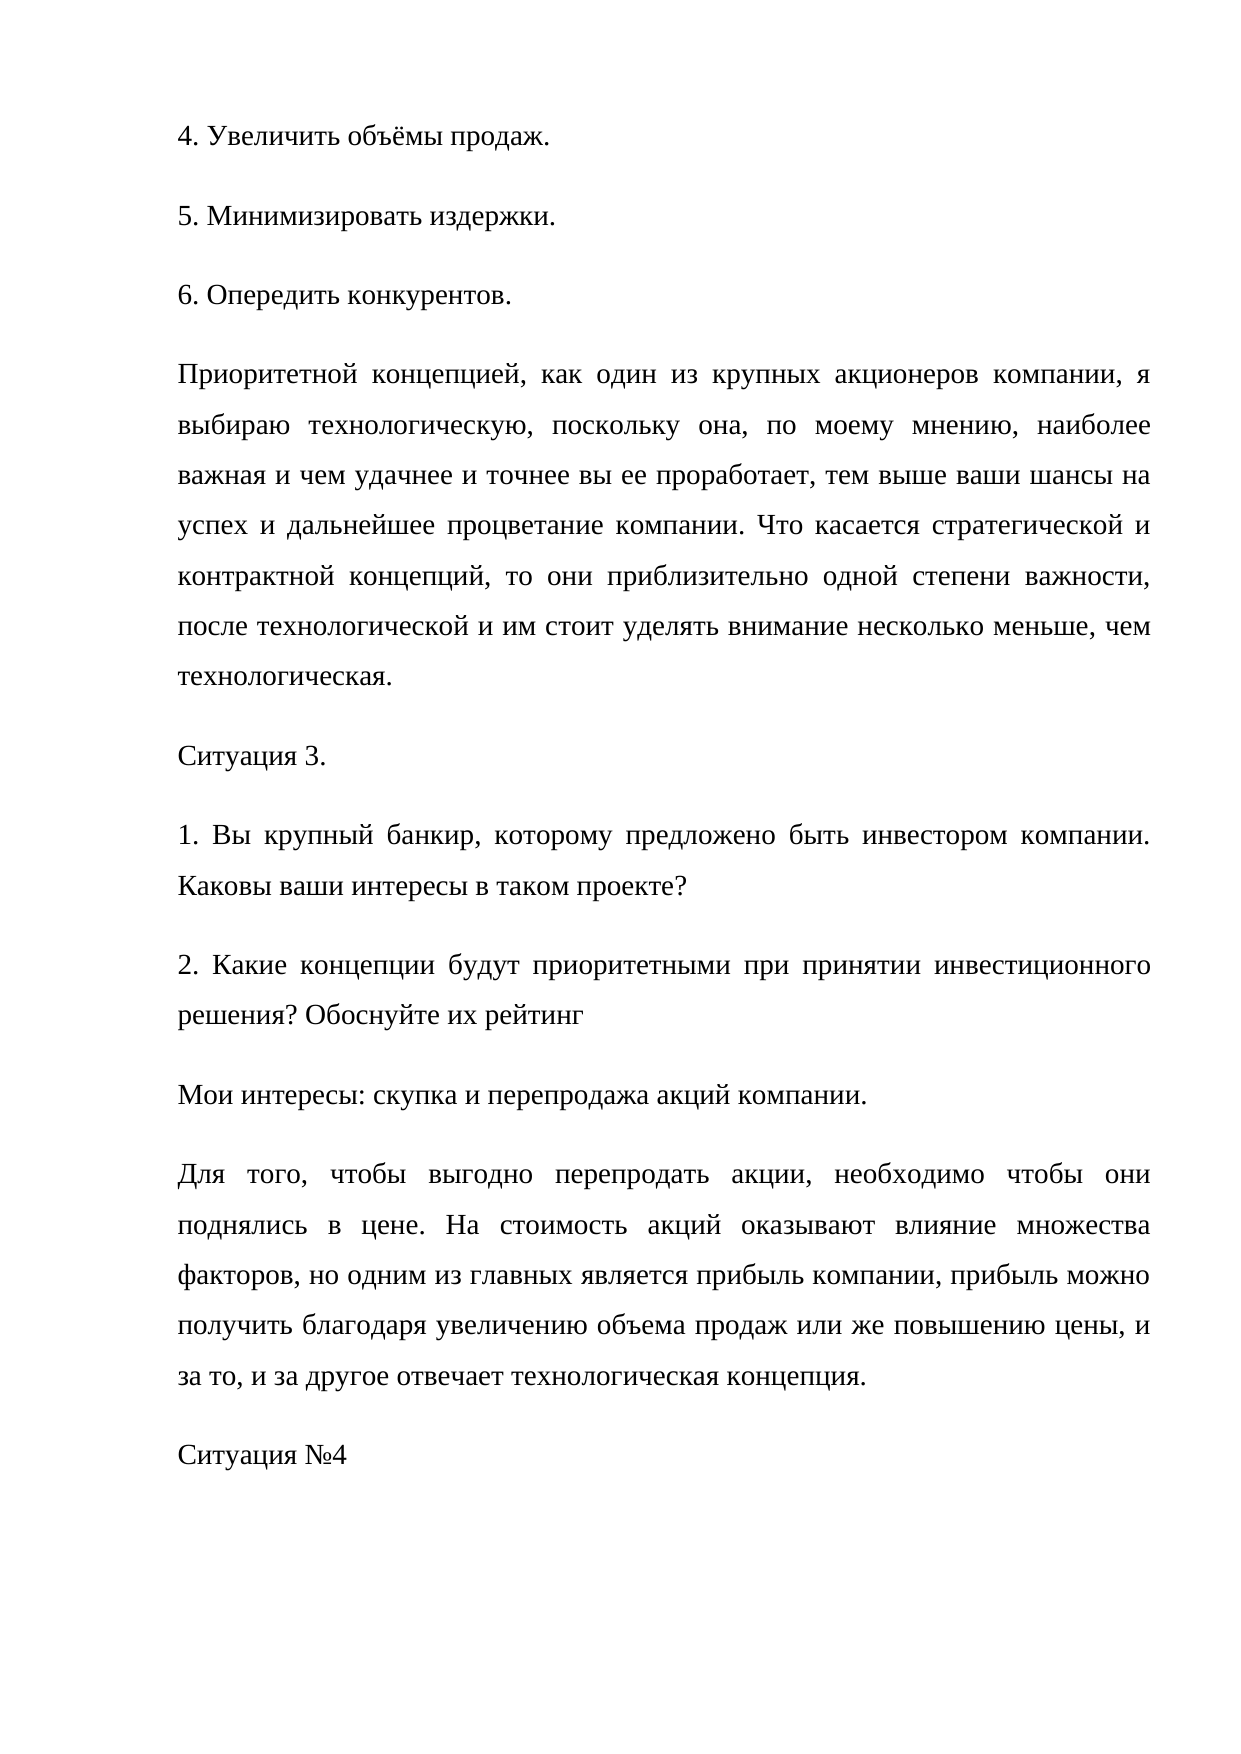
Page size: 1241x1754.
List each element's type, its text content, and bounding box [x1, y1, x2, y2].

text 5. Минимизировать издержки. [177, 198, 1152, 231]
text Ситуация 3. [177, 738, 1152, 771]
text Приоритетной концепцией, как один из крупных акционеров компании, я выбираю технологическую, поскольку она, по моему мнению, наиболее важная и чем удачнее и точнее вы ее проработает, тем выше ваши шансы на успех и дальнейшее процветание компании. Что касается стратегической и контрактной концепций, то они приблизительно одной степени важности, после технологической и им стоит уделять внимание несколько меньше, чем технологическая. [177, 357, 1152, 692]
text 2. Какие концепции будут приоритетными при принятии инвестиционного решения? Обоснуйте их рейтинг [177, 947, 1152, 1031]
text Мои интересы: скупка и перепродажа акций компании. [177, 1077, 1152, 1111]
text Для того, чтобы выгодно перепродать акции, необходимо чтобы они поднялись в цене. На стоимость акций оказывают влияние множества факторов, но одним из главных является прибыль компании, прибыль можно получить благодаря увеличению объема продаж или же повышению цены, и за то, и за другое отвечает технологическая концепция. [177, 1156, 1152, 1391]
text 4. Увеличить объёмы продаж. [177, 118, 1152, 152]
text 6. Опередить конкурентов. [177, 277, 1152, 311]
text 1. Вы крупный банкир, которому предложено быть инвестором компании. Каковы ваши интересы в таком проекте? [177, 817, 1152, 901]
text Ситуация №4 [177, 1437, 1152, 1471]
